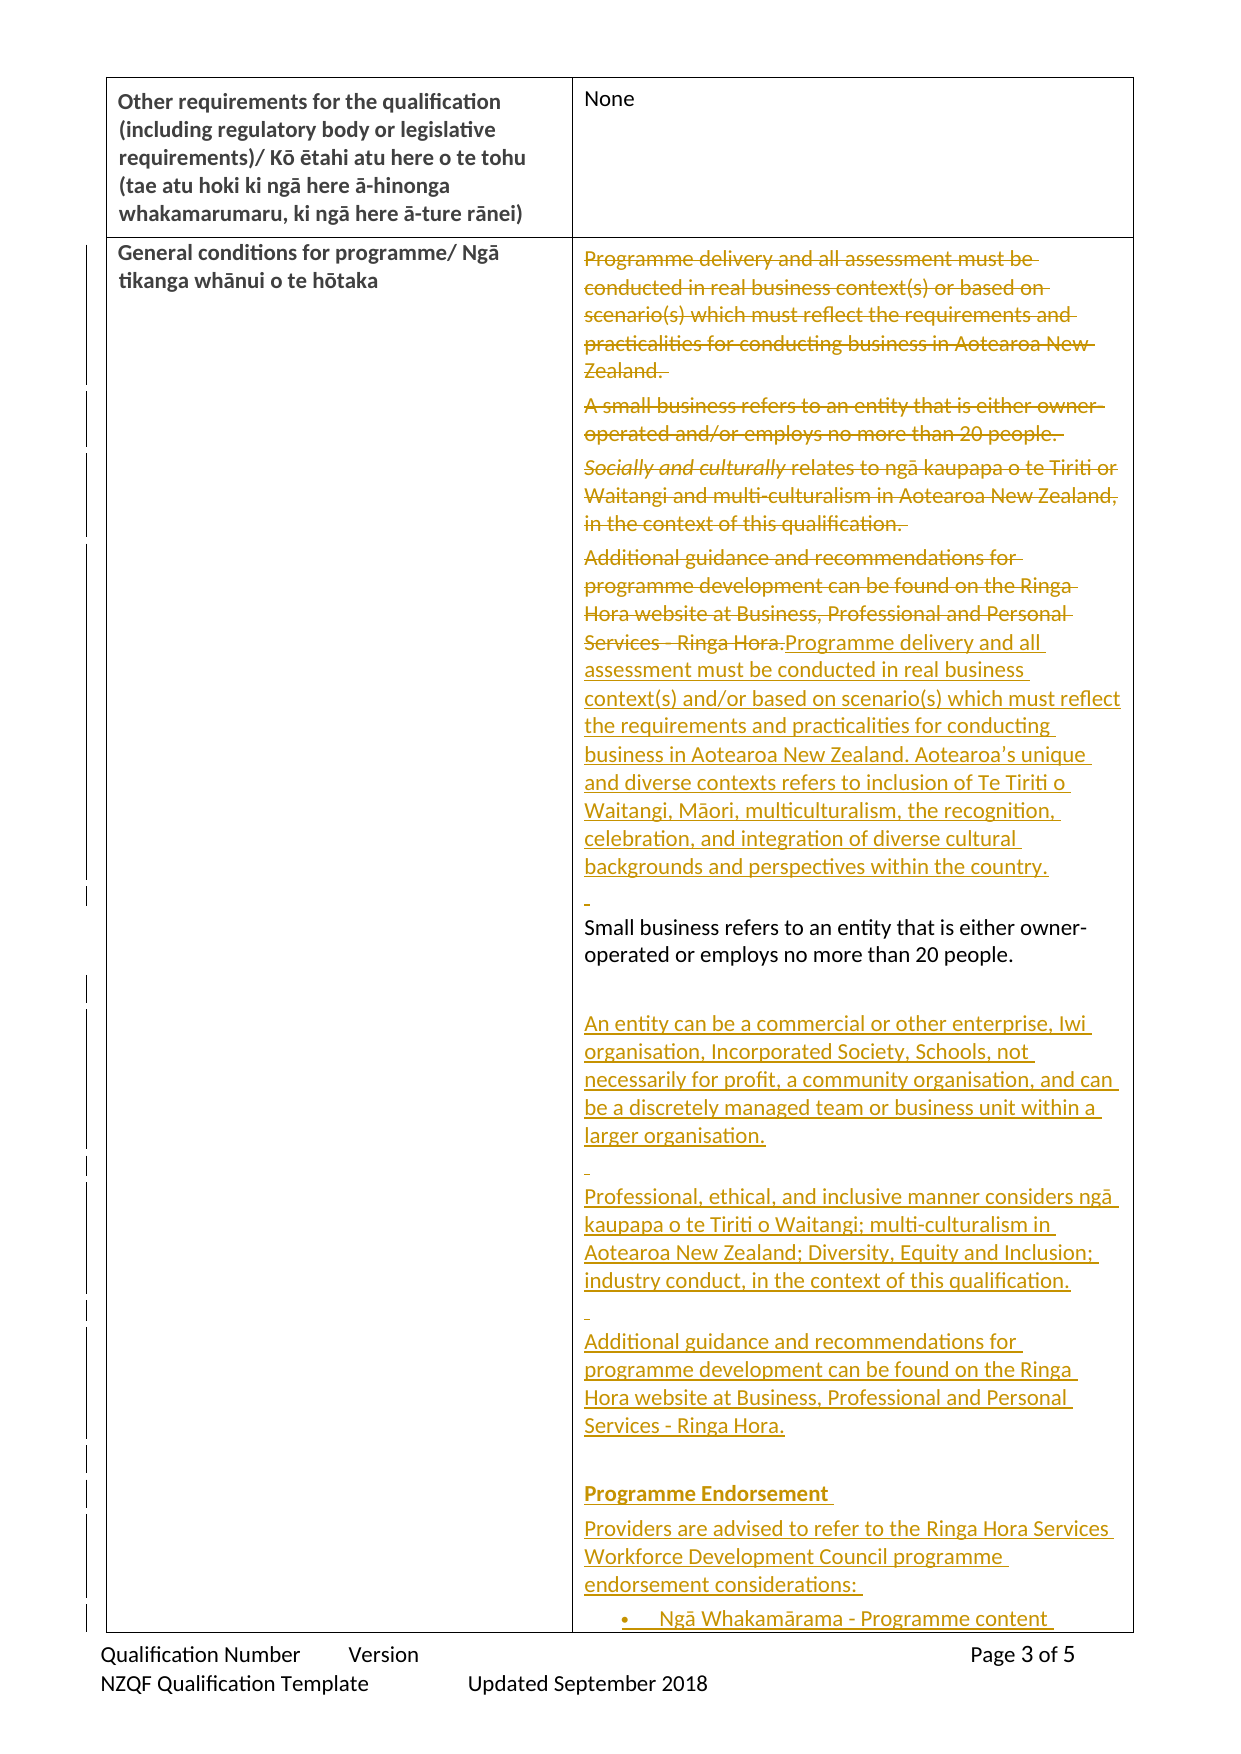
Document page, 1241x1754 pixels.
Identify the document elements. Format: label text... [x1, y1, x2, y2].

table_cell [107, 238, 572, 1632]
table_cell Other requirements for the qualification (including regulatory body or legislative requirements)/ Kō ētahi atu here o te tohu (tae atu hoki ki ngā here ā-hinonga whakamarumaru, ki ngā here ā-ture rānei) [107, 78, 572, 237]
table_cell None [573, 78, 1133, 237]
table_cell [573, 238, 1133, 1632]
